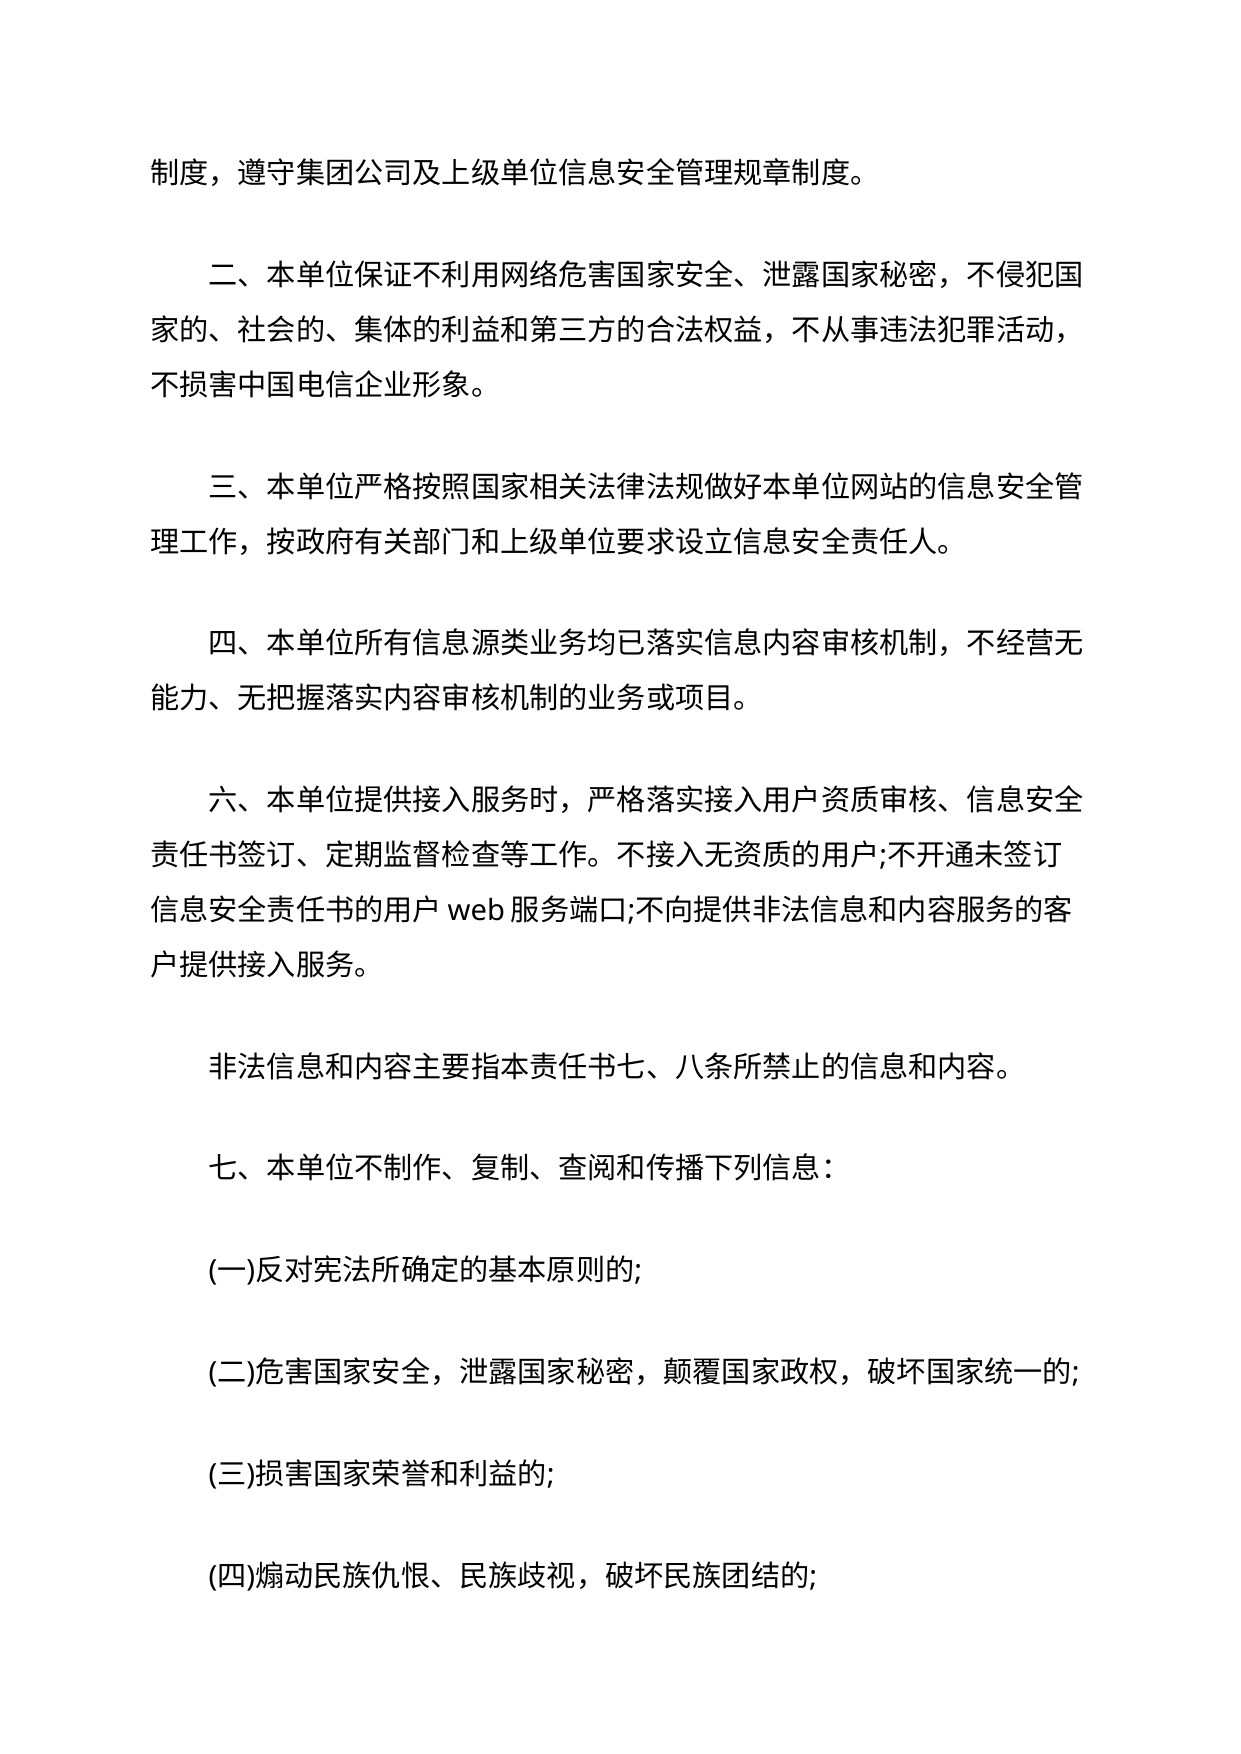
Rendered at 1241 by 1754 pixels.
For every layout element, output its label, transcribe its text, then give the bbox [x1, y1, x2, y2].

text 七、本单位不制作、复制、查阅和传播下列信息： [150, 1145, 1090, 1187]
text 二、本单位保证不利用网络危害国家安全、泄露国家秘密，不侵犯国家的、社会的、集体的利益和第三方的合法权益，不从事违法犯罪活动，不损害中国电信企业形象。 [150, 252, 1090, 404]
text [150, 150, 1090, 192]
text 三、本单位严格按照国家相关法律法规做好本单位网站的信息安全管理工作，按政府有关部门和上级单位要求设立信息安全责任人。 [150, 463, 1090, 561]
text 非法信息和内容主要指本责任书七、八条所禁止的信息和内容。 [150, 1043, 1090, 1086]
text 六、本单位提供接入服务时，严格落实接入用户资质审核、信息安全责任书签订、定期监督检查等工作。不接入无资质的用户;不开通未签订信息安全责任书的用户web服务端口;不向提供非法信息和内容服务的客户提供接入服务。 [150, 777, 1090, 984]
text (三)损害国家荣誉和利益的; [150, 1451, 1090, 1493]
text (一)反对宪法所确定的基本原则的; [150, 1247, 1090, 1289]
text (四)煽动民族仇恨、民族歧视，破坏民族团结的; [150, 1553, 1090, 1595]
text 四、本单位所有信息源类业务均已落实信息内容审核机制，不经营无能力、无把握落实内容审核机制的业务或项目。 [150, 620, 1090, 717]
text (二)危害国家安全，泄露国家秘密，颠覆国家政权，破坏国家统一的; [150, 1349, 1090, 1391]
